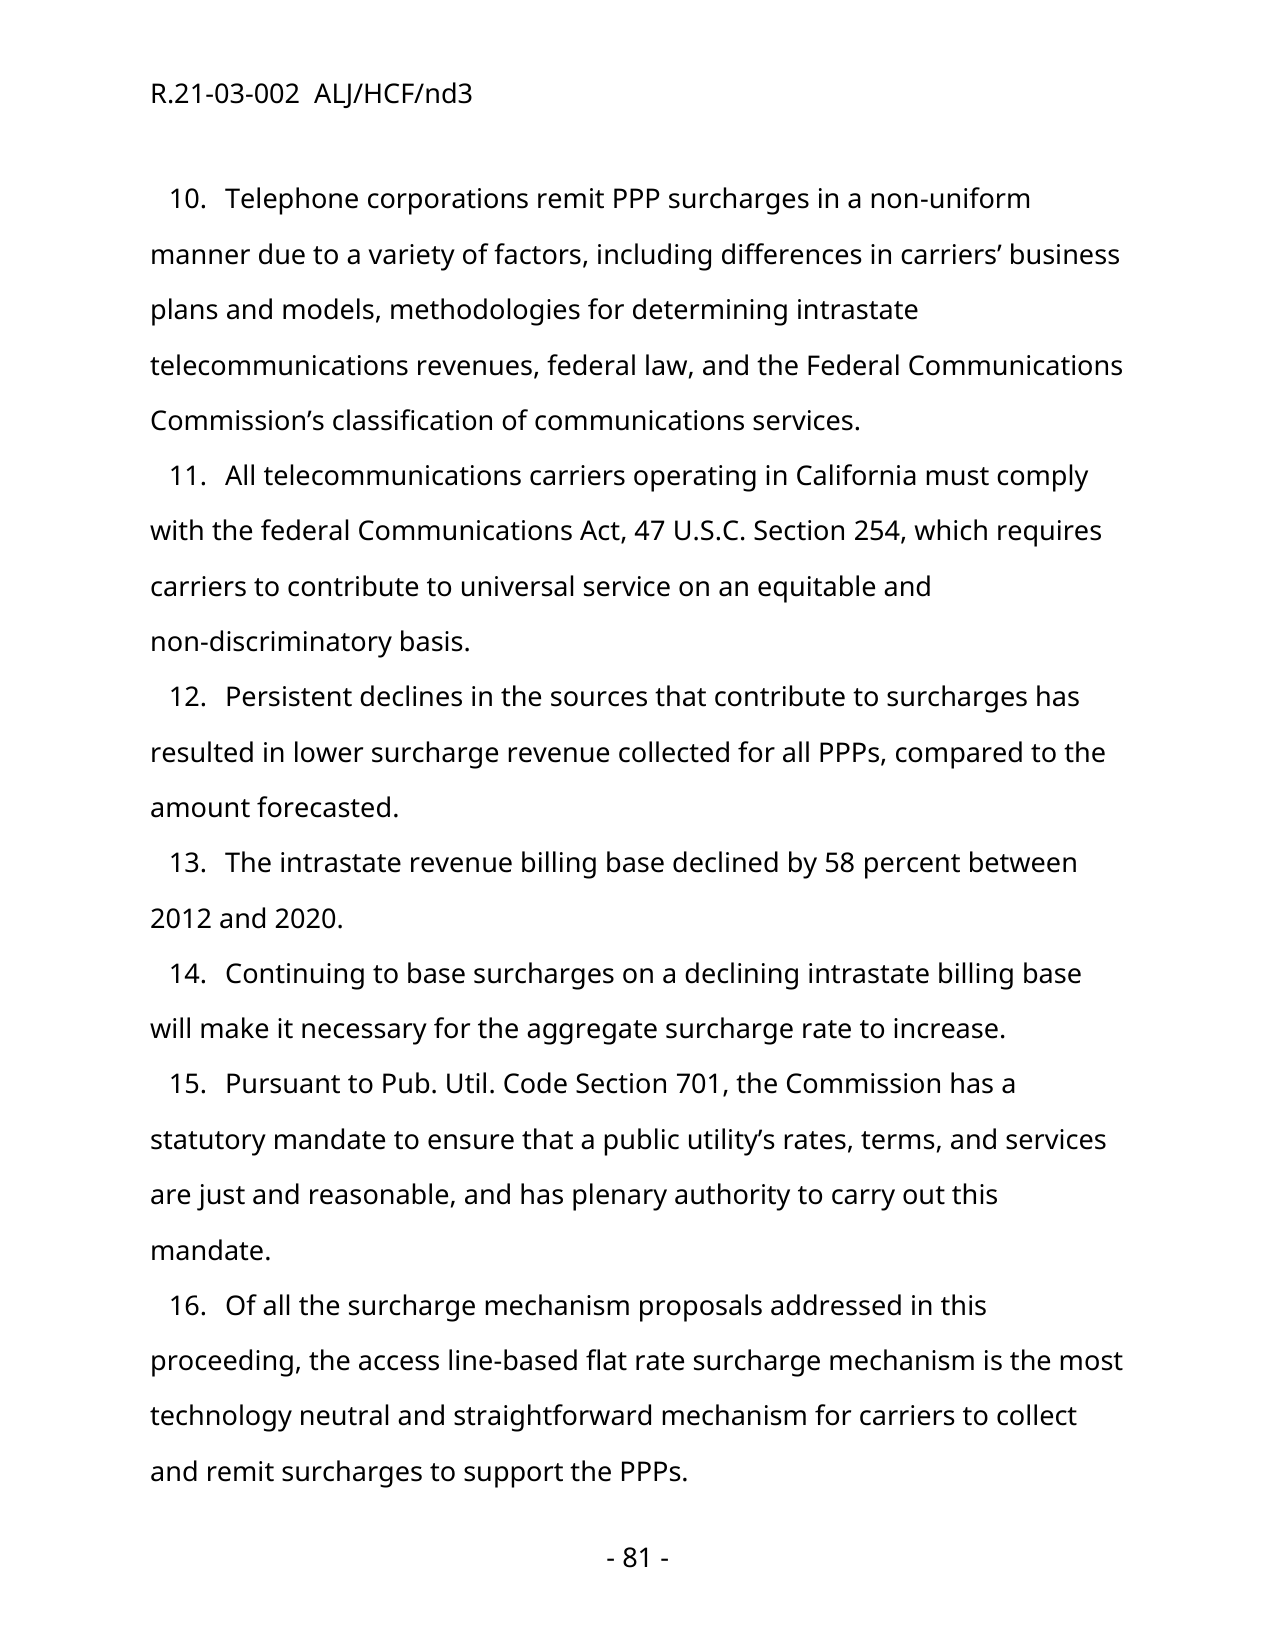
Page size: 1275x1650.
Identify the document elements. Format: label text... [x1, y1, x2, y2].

text Persistent declines in the sources that contribute to surcharges has resulted in lower surcharge revenue collected for all PPPs, compared to the amount forecasted. [150, 678, 1125, 825]
text All telecommunications carriers operating in California must comply with the federal Communications Act, 47 U.S.C. Section 254, which requires carriers to contribute to universal service on an equitable and non-discriminatory basis. [150, 457, 1125, 659]
text Of all the surcharge mechanism proposals addressed in this proceeding, the access line-based flat rate surcharge mechanism is the most technology neutral and straightforward mechanism for carriers to collect and remit surcharges to support the PPPs. [150, 1286, 1125, 1489]
text Pursuant to Pub. Util. Code Section 701, the Commission has a statutory mandate to ensure that a public utility’s rates, terms, and services are just and reasonable, and has plenary authority to carry out this mandate. [150, 1065, 1125, 1268]
text Continuing to base surcharges on a declining intrastate billing base will make it necessary for the aggregate surcharge rate to increase. [150, 954, 1125, 1047]
text The intrastate revenue billing base declined by 58 percent between 2012 and 2020. [150, 844, 1125, 936]
text Telephone corporations remit PPP surcharges in a non-uniform manner due to a variety of factors, including differences in carriers’ business plans and models, methodologies for determining intrastate telecommunications revenues, federal law, and the Federal Communications Commission’s classification of communications services. [150, 180, 1125, 438]
